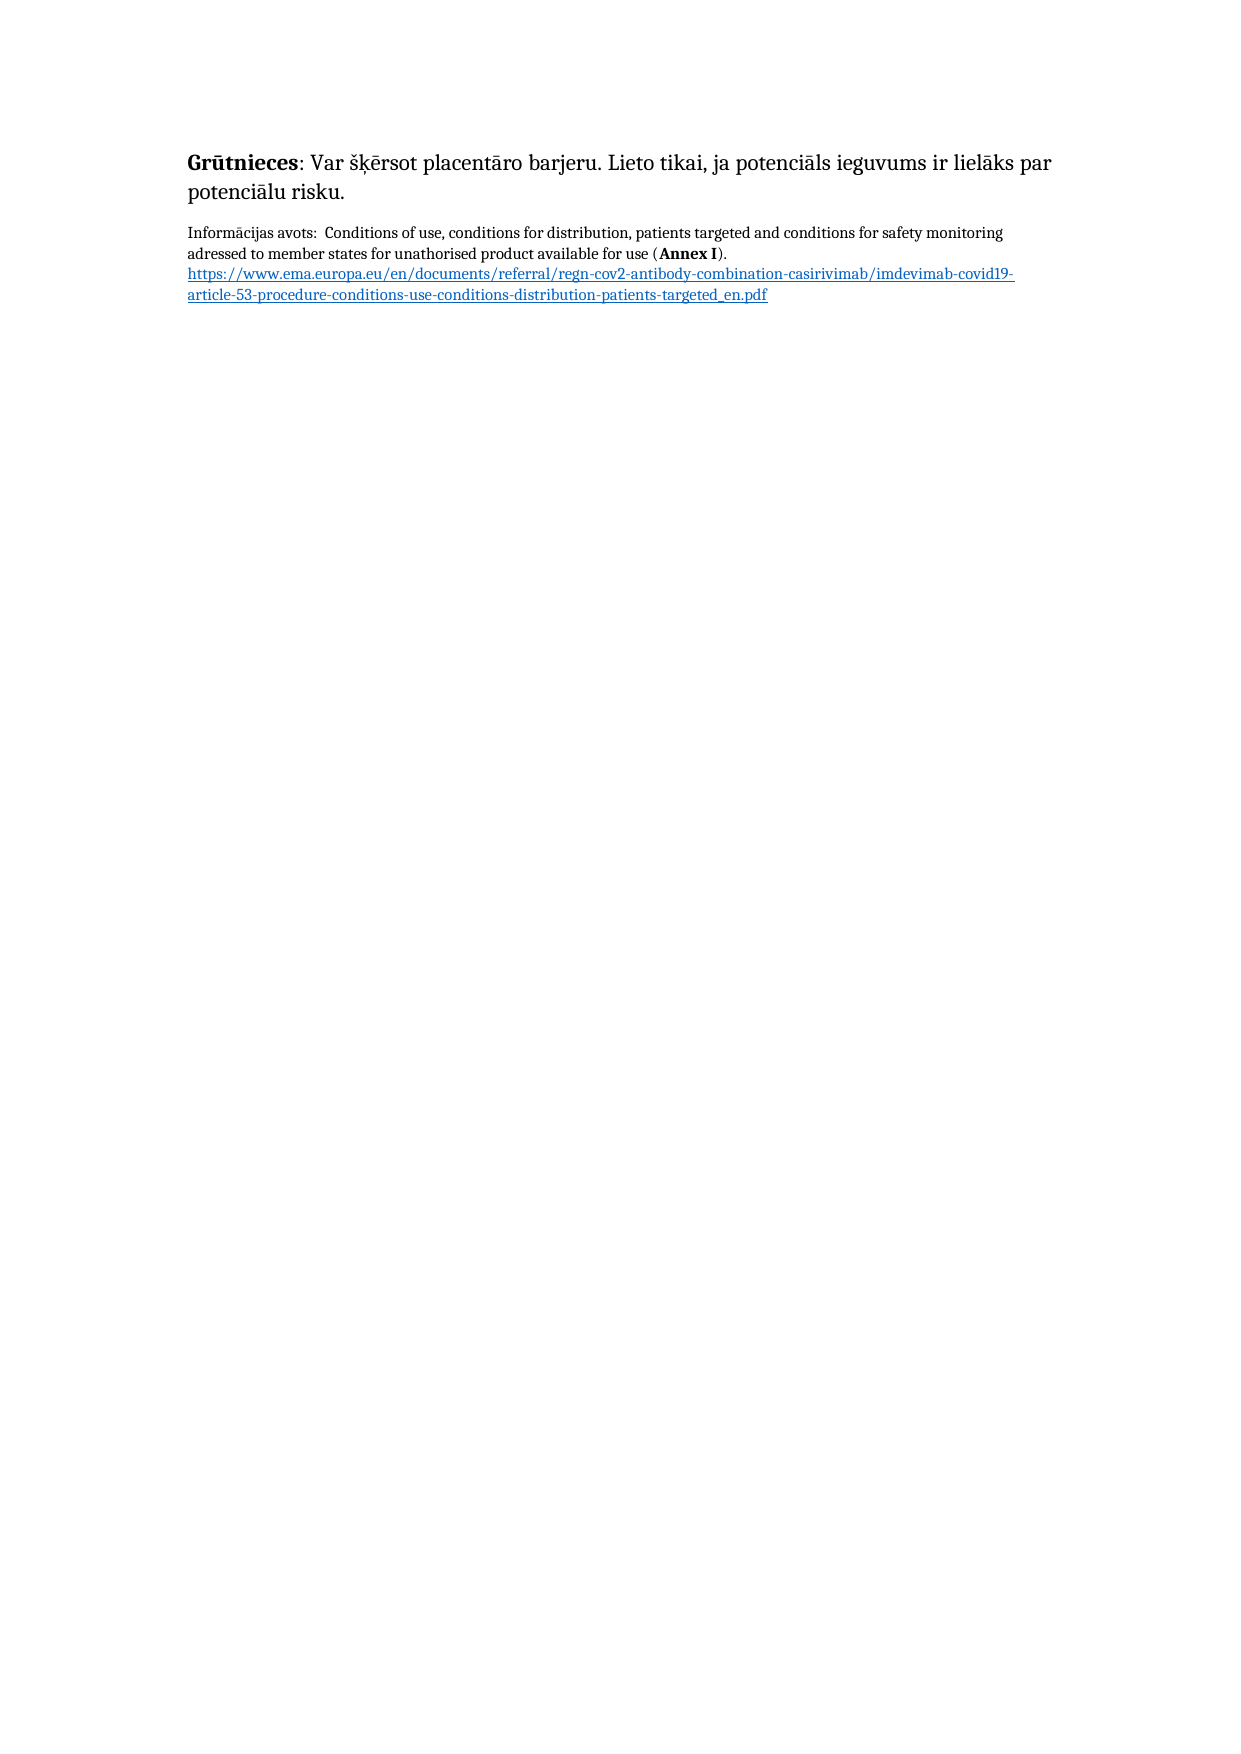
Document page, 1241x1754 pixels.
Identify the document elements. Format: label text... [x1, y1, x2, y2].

text Grūtnieces: Var šķērsot placentāro barjeru. Lieto tikai, ja potenciāls ieguvums ir lielāks par potenciālu risku. [187, 150, 1053, 205]
text Informācijas avots: Conditions of use, conditions for distribution, patients targeted and conditions for safety monitoring adressed to member states for unathorised product available for use (Annex I). https://www.ema.europa.eu/en/documents/referral/regn-cov2-antibody-combination-casirivimab/imdevimab-covid19-article-53-procedure-conditions-use-conditions-distribution-patients-targeted_en.pdf [187, 223, 1053, 304]
